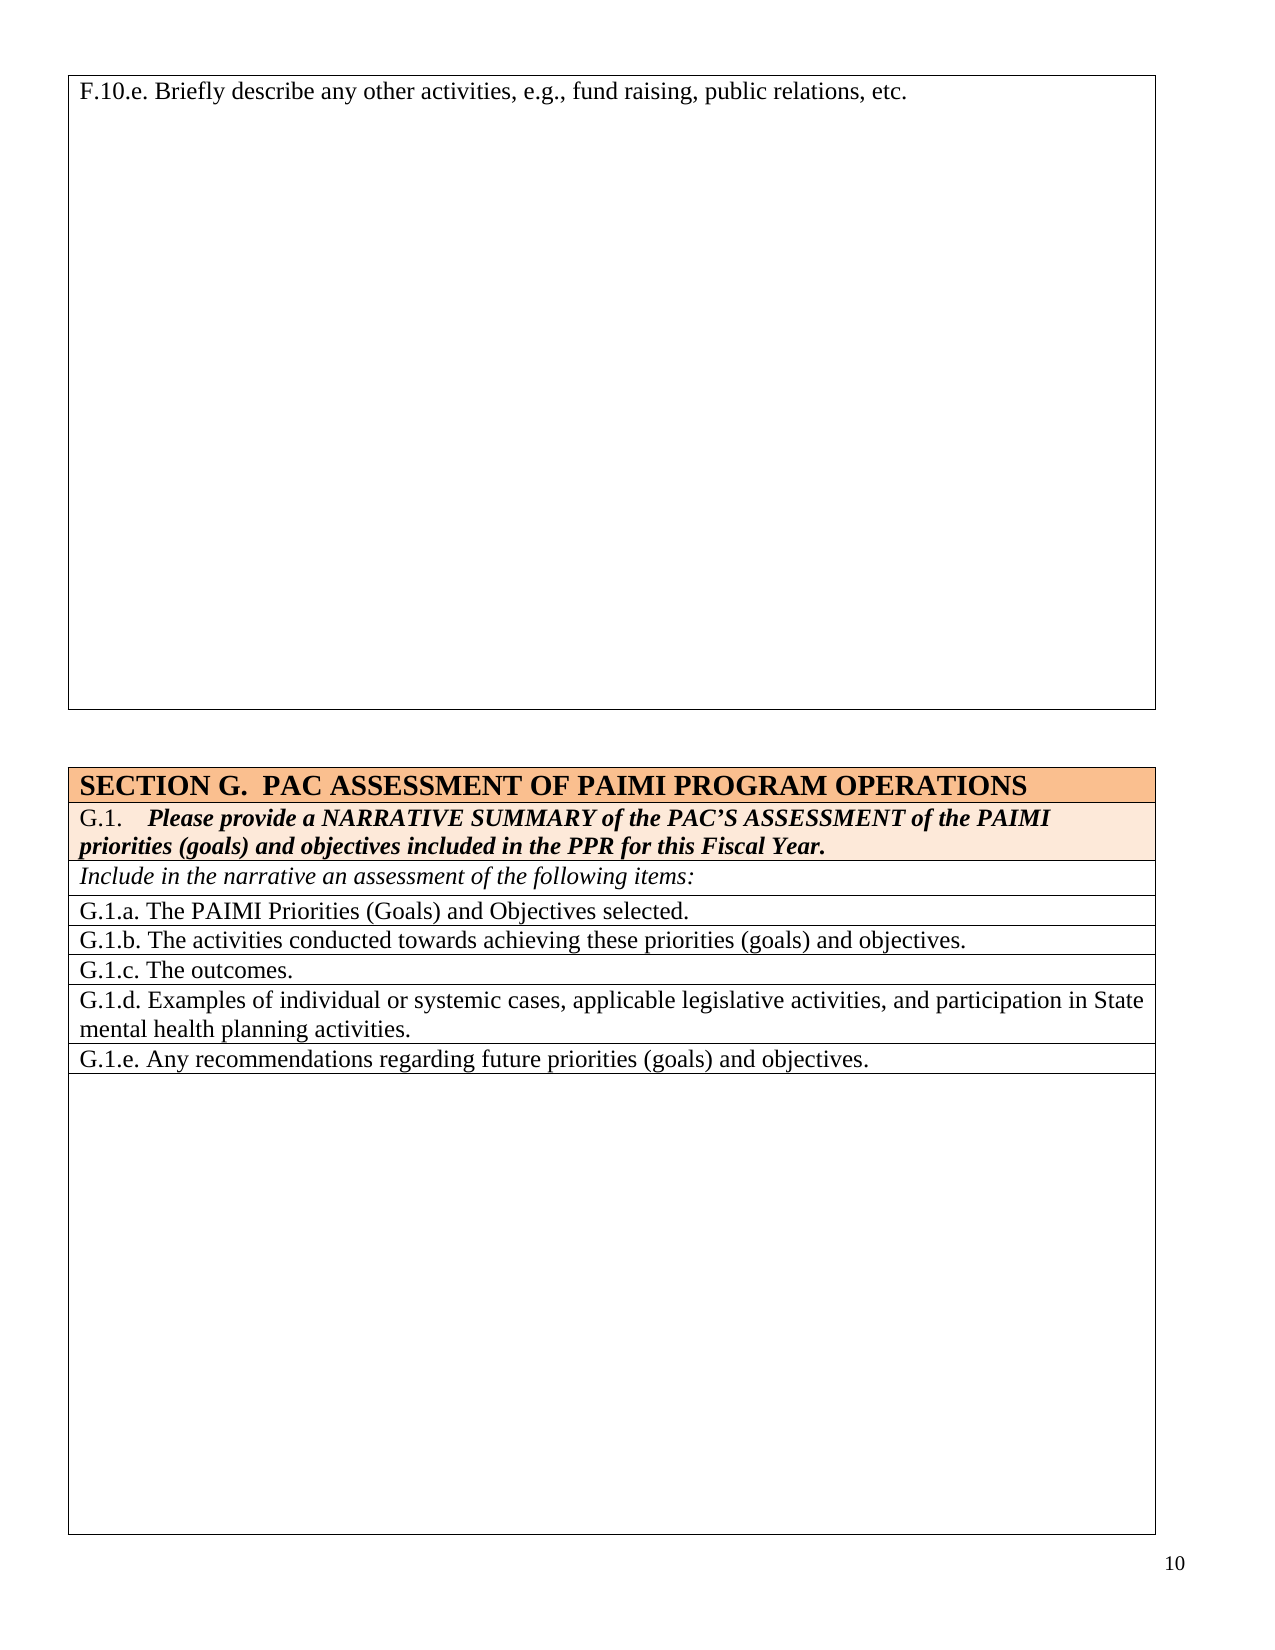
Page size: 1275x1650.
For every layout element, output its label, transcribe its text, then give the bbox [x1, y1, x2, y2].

table_cell G.1.a. The PAIMI Priorities (Goals) and Objectives selected. [69, 896, 1155, 924]
table_cell G.1.b. The activities conducted wards achieving these priorities (goals) and objectives. [69, 926, 1155, 954]
table_header SECTION G. PAC ASSESSMENT OF PAIMI PROGRAM OPERATIONS [69, 768, 1155, 802]
table_cell F.10.e. Briefly describe any other activities, e.g., fund raising, public relations, etc. [69, 76, 1155, 708]
table_cell G.1.c. The outcomes. [69, 955, 1155, 984]
table_cell G.1.e. Any recommendations regarding future priorities (goals) and objectives. [69, 1044, 1155, 1072]
table_cell Include in the narrative an assessment of the following items: [69, 861, 1155, 895]
table_cell G.1.d. Examples of individual or systemic cases, applicable legislative activities, and participation in State mental health planning activities. [69, 985, 1155, 1043]
table_cell G.1. Please provide a NARRATIVE SUMMARY of the PAC’S ASSESSMENT of the PAIMI priorities (goals) and objectives included in the PPR for this Fiscal Year. [69, 803, 1155, 860]
table_cell [69, 1074, 1155, 1533]
